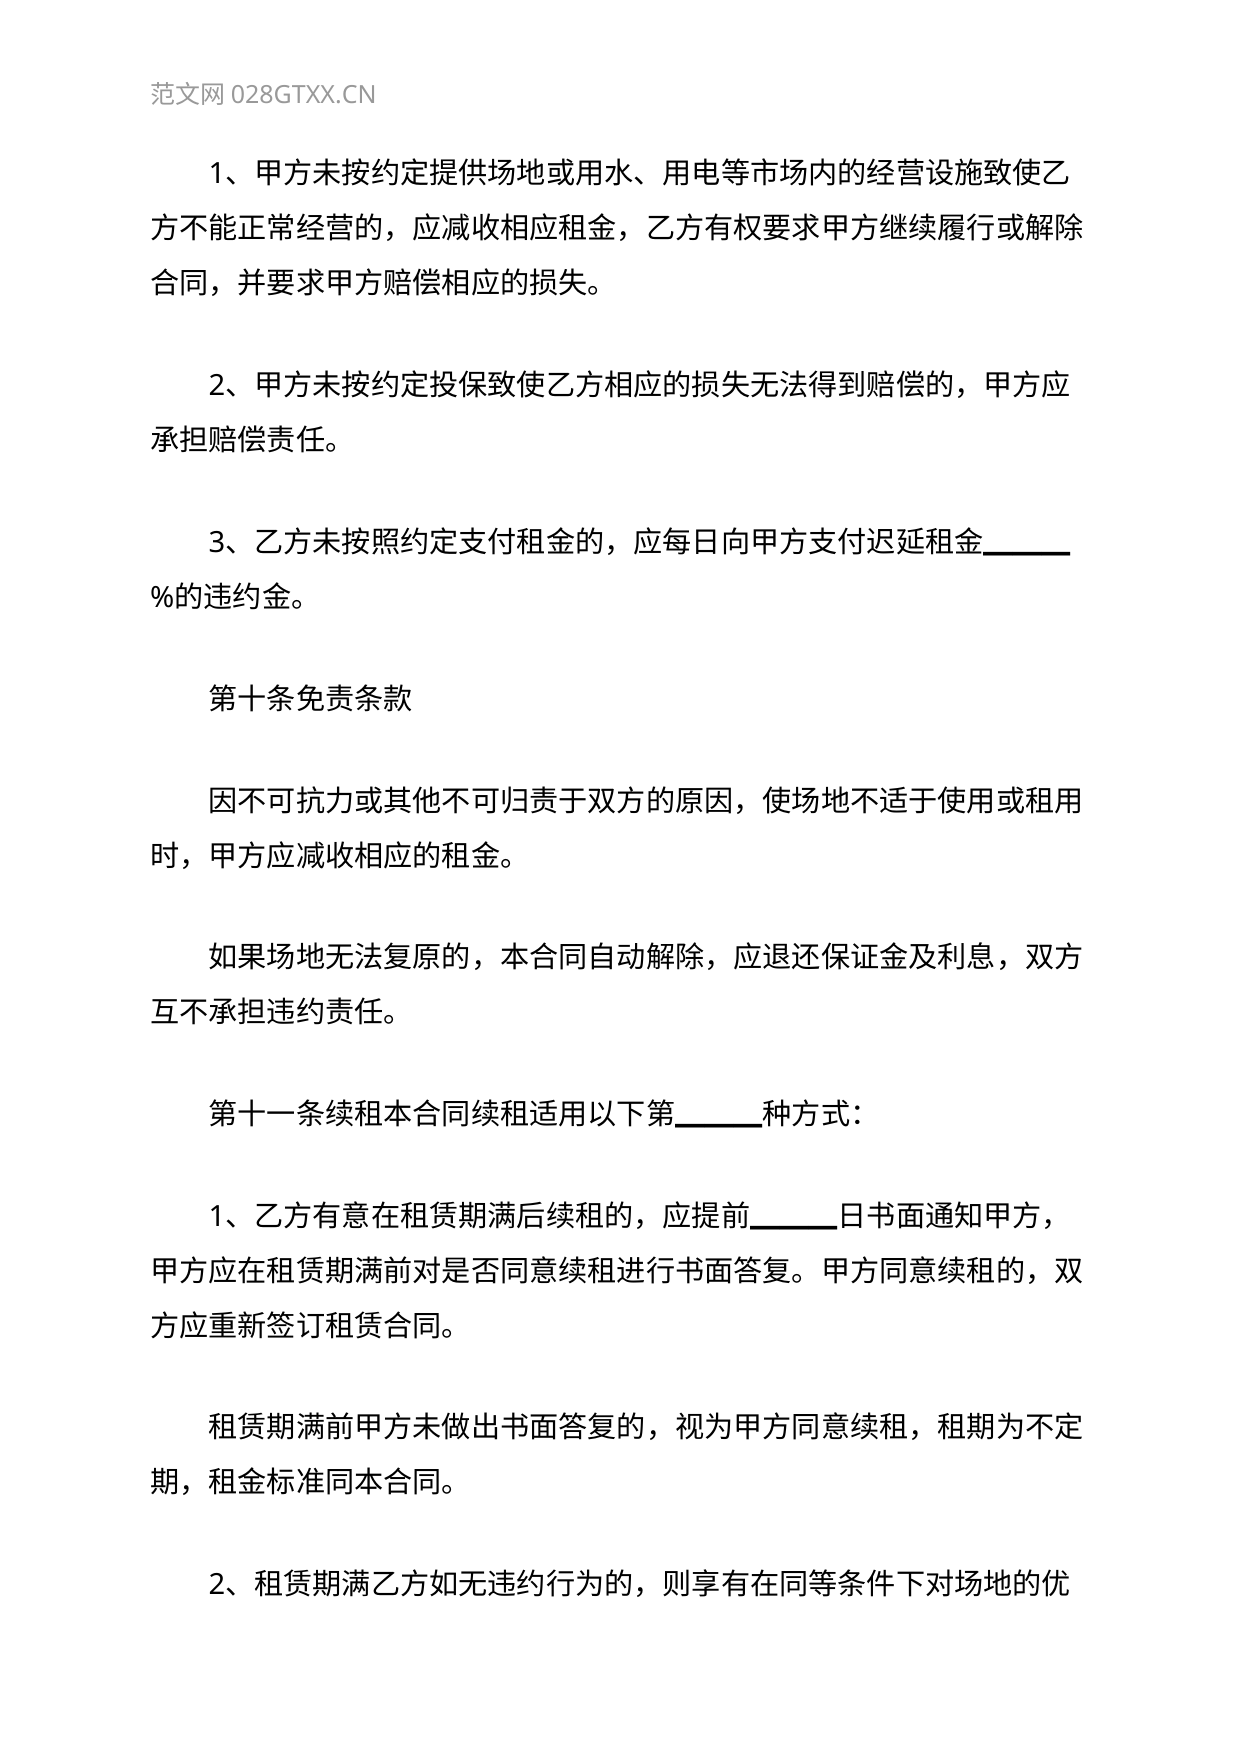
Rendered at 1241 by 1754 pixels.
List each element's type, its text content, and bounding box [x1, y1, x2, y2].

text 因不可抗力或其他不可归责于双方的原因，使场地不适于使用或租用时，甲方应减收相应的租金。 [150, 777, 1090, 874]
text 1、甲方未按约定提供场地或用水、用电等市场内的经营设施致使乙方不能正常经营的，应减收相应租金，乙方有权要求甲方继续履行或解除合同，并要求甲方赔偿相应的损失。 [150, 150, 1090, 302]
text 2、甲方未按约定投保致使乙方相应的损失无法得到赔偿的，甲方应承担赔偿责任。 [150, 362, 1090, 459]
text 如果场地无法复原的，本合同自动解除，应退还保证金及利息，双方互不承担违约责任。 [150, 934, 1090, 1031]
text 3、乙方未按照约定支付租金的，应每日向甲方支付迟延租金▁▁▁%的违约金。 [150, 518, 1090, 616]
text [150, 1561, 1090, 1603]
text 第十条免责条款 [150, 675, 1090, 718]
text 1、乙方有意在租赁期满后续租的，应提前▁▁▁日书面通知甲方，甲方应在租赁期满前对是否同意续租进行书面答复。甲方同意续租的，双方应重新签订租赁合同。 [150, 1192, 1090, 1344]
text 第十一条续租本合同续租适用以下第▁▁▁种方式： [150, 1091, 1090, 1133]
text 租赁期满前甲方未做出书面答复的，视为甲方同意续租，租期为不定期，租金标准同本合同。 [150, 1404, 1090, 1501]
